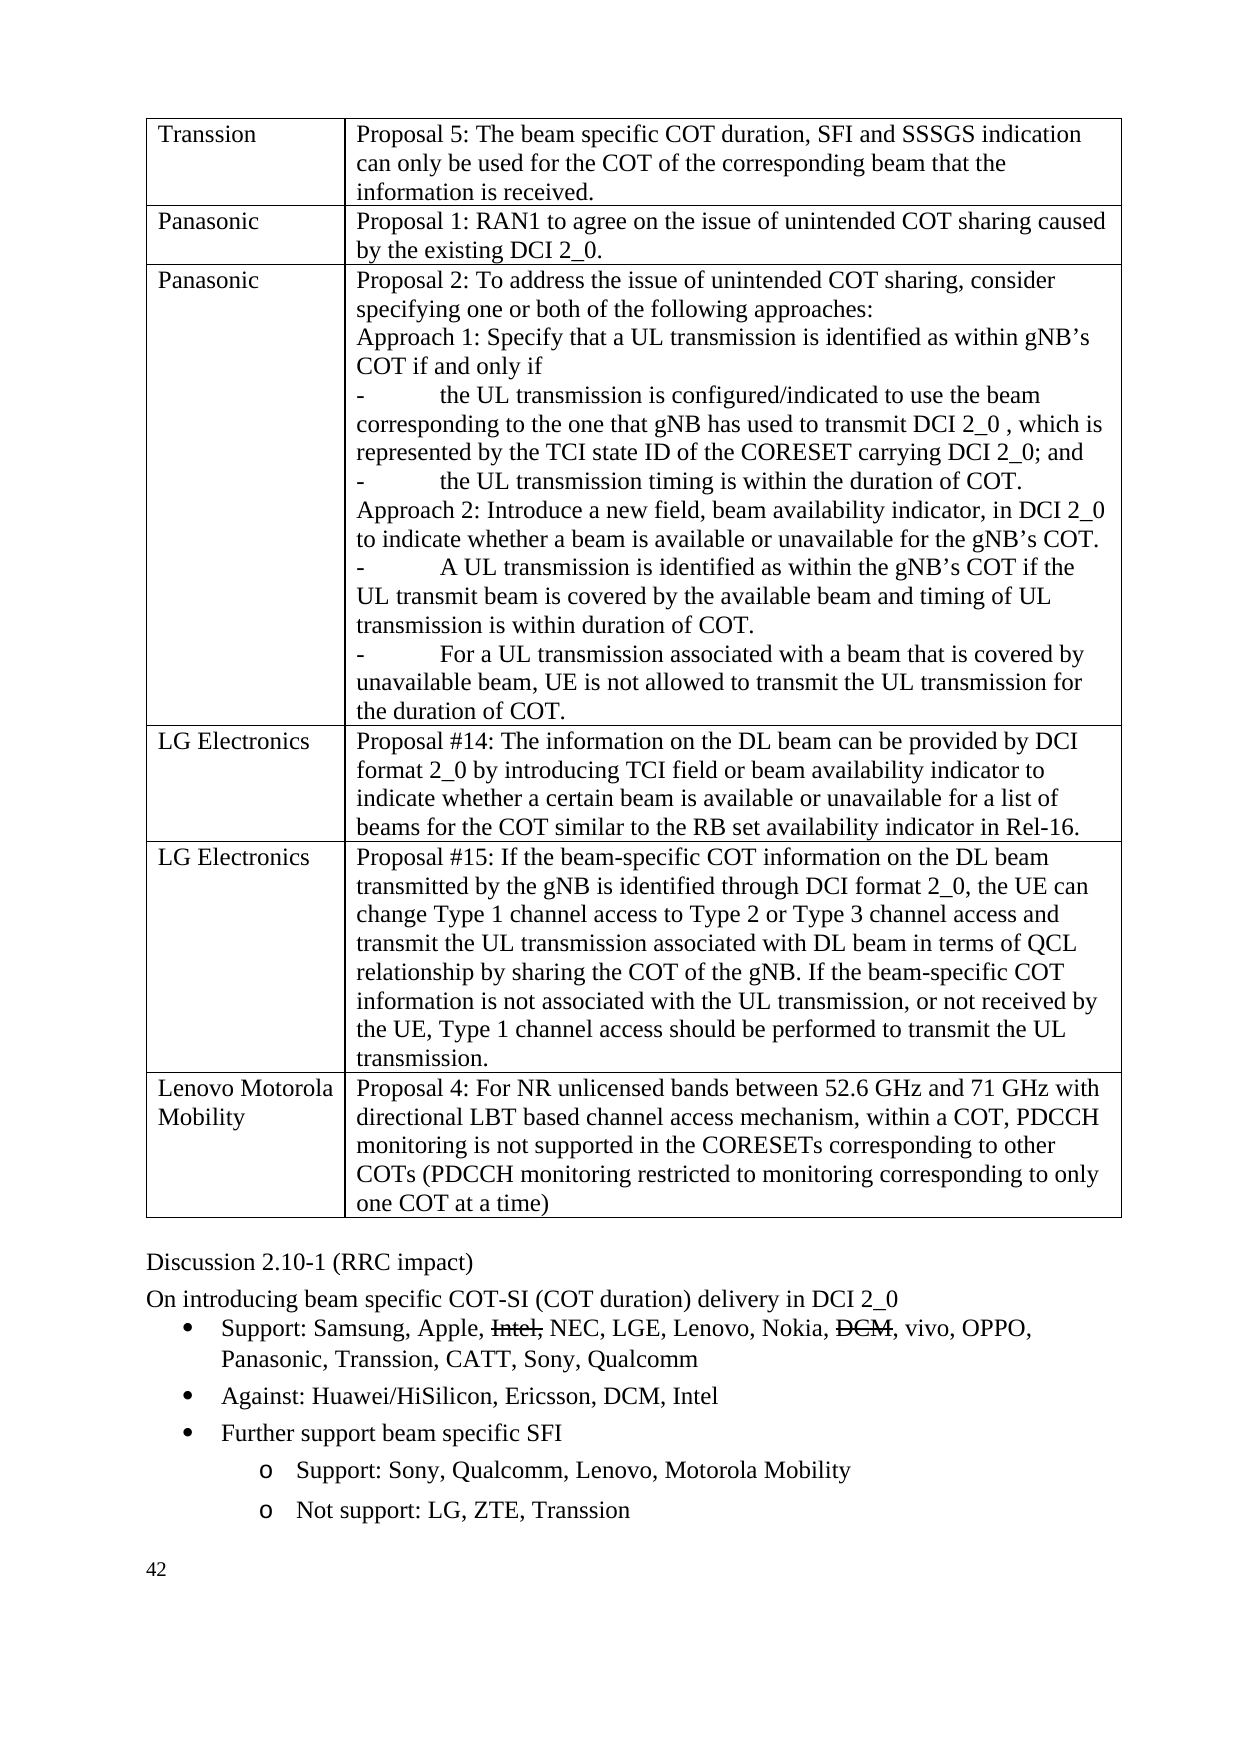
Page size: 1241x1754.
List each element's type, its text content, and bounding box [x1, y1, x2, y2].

table_cell Proposal #14: The information on the DL beam can be provided by DCI format 2_0 by introducing TCI field or beam availability indicator to indicate whether a certain beam is available or unavailable for a list of beams for the COT similar to the RB set availability indicator in Rel-16. [346, 726, 1121, 841]
list Not support: LG, ZTE, Transsion [258, 1495, 1122, 1526]
table_cell Panasonic [147, 206, 344, 264]
table_cell Proposal #15: If the beam-specific COT information on the DL beam transmitted by the gNB is identified through DCI format 2_0, the UE can change Type 1 channel access to Type 2 or Type 3 channel access and transmit the UL transmission associated with DL beam in terms of QCL relationship by sharing the COT of the gNB. If the beam-specific COT information is not associated with the UL transmission, or not received by the UE, Type 1 channel access should be performed to transmit the UL transmission. [346, 842, 1121, 1072]
table_cell Transsion [147, 119, 344, 205]
list Against: Huawei/HiSilicon, Ericsson, DCM, Intel [183, 1381, 1122, 1410]
table_cell Panasonic [147, 265, 344, 725]
table_cell Lenovo Motorola Mobility [147, 1073, 344, 1217]
table_cell LG Electronics [147, 842, 344, 1072]
table_cell Proposal 4: For NR unlicensed bands between 52.6 GHz and 71 GHz with directional LBT based channel access mechanism, within a COT, PDCCH monitoring is not supported in the CORESETs corresponding to other COTs (PDCCH monitoring restricted to monitoring corresponding to only one COT at a time) [346, 1073, 1121, 1217]
list Further support beam specific SFI [183, 1418, 1122, 1447]
list Support: Sony, Qualcomm, Lenovo, Motorola Mobility [258, 1456, 1122, 1486]
table_cell Proposal 1: RAN1 to agree on the issue of unintended COT sharing caused by the existing DCI 2_0. [346, 206, 1121, 264]
table_cell Proposal 5: The beam specific COT duration, SFI and SSSGS indication can only be used for the COT of the corresponding beam that the information is received. [346, 119, 1121, 205]
table_cell LG Electronics [147, 726, 344, 841]
table_cell Proposal 2: To address the issue of unintended COT sharing, consider specifying one or both of the following approaches: Approach 1: Specify that a UL transmission is identified as within gNB’s COT if and only if - the UL transmission is configured/indicated to use the beam corresponding to the one that gNB has used to transmit DCI 2_0 , which is represented by the TCI state ID of the CORESET carrying DCI 2_0; and - the UL transmission timing is within the duration of COT. Approach 2: Introduce a new field, beam availability indicator, in DCI 2_0 to indicate whether a beam is available or unavailable for the gNB’s COT. - A UL transmission is identified as within the gNB’s COT if the UL transmit beam is covered by the available beam and timing of UL transmission is within duration of COT. - For a UL transmission associated with a beam that is covered by unavailable beam, UE is not allowed to transmit the UL transmission for the duration of COT. [346, 265, 1121, 725]
text On introducing beam specific COT-SI (COT duration) delivery in DCI 2_0 [146, 1284, 1122, 1313]
list Support: Samsung, Apple, Intel, NEC, LGE, Lenovo, Nokia, DCM, vivo, OPPO, Panasonic, Transsion, CATT, Sony, Qualcomm [183, 1313, 1122, 1372]
text Discussion 2.10-1 (RRC impact) [146, 1247, 1122, 1275]
